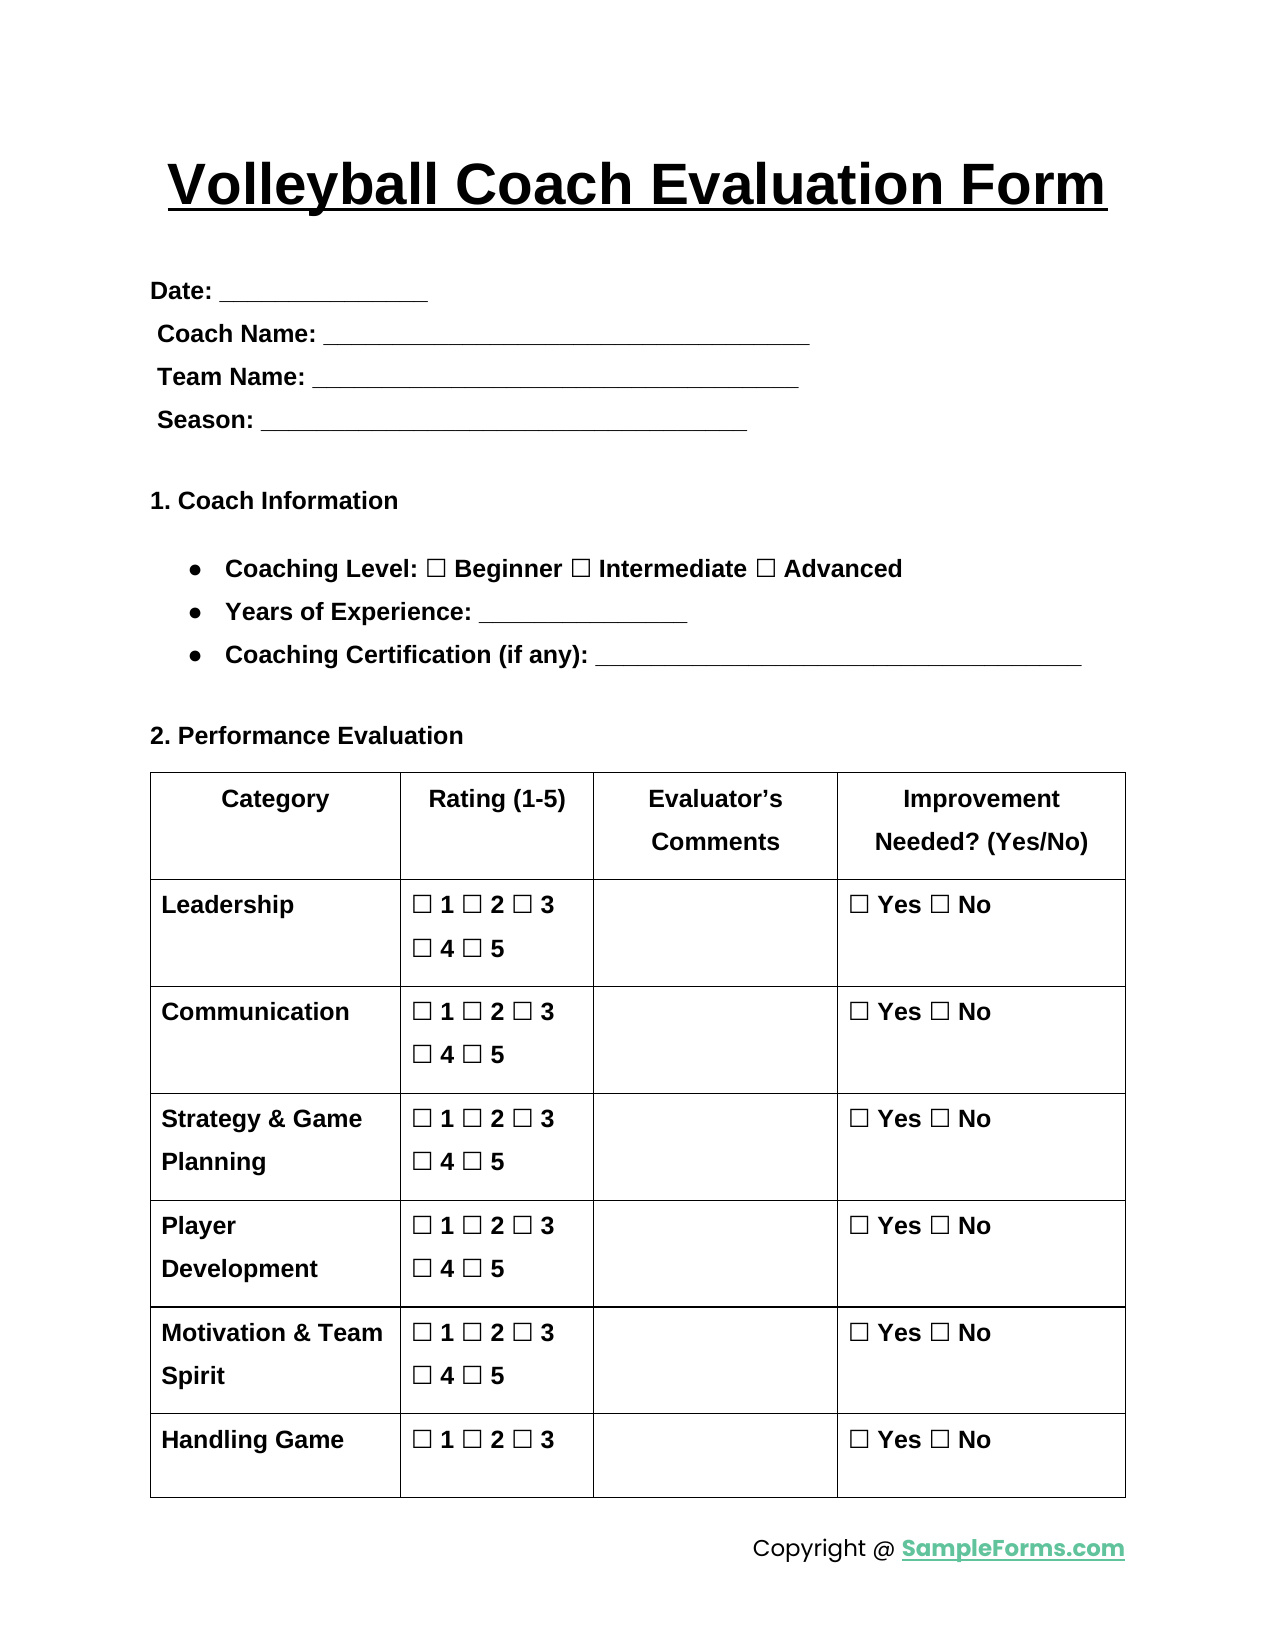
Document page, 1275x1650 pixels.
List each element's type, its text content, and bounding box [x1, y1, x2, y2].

table_header Improvement Needed? (Yes/No) [838, 773, 1125, 879]
table_cell [594, 1308, 837, 1413]
subtitle 1. Coach Information [150, 486, 1125, 514]
list Years of Experience: _______________ [187, 597, 1125, 626]
table_cell Motivation & Team Spirit [151, 1308, 400, 1413]
list Coaching Certification (if any): ___________________________________ [187, 640, 1125, 669]
table_cell [594, 987, 837, 1093]
table_cell [594, 1201, 837, 1306]
table_cell Leadership [151, 880, 400, 986]
list Coaching Level: ☐ Beginner ☐ Intermediate ☐ Advanced [187, 554, 1125, 582]
table_header Evaluator’s Comments [594, 773, 837, 879]
table_header Category [151, 773, 400, 879]
table_cell ☐ Yes ☐ No [838, 1414, 1125, 1497]
subtitle 2. Performance Evaluation [150, 721, 1125, 749]
table_cell [594, 880, 837, 986]
table_cell ☐ Yes ☐ No [838, 1308, 1125, 1413]
table_cell [594, 1094, 837, 1199]
table_cell ☐ Yes ☐ No [838, 1201, 1125, 1306]
table_cell ☐ Yes ☐ No [838, 880, 1125, 986]
table_cell ☐ 1 ☐ 2 ☐ 3 ☐ 4 ☐ 5 [401, 1094, 593, 1199]
table_cell Communication [151, 987, 400, 1093]
table_cell ☐ 1 ☐ 2 ☐ 3 ☐ 4 ☐ 5 [401, 880, 593, 986]
text Date: _______________ Coach Name: ___________________________________ Team Name: ___________________________________ Season: ___________________________________ [150, 276, 1125, 434]
text Volleyball Coach Evaluation Form [150, 150, 1125, 217]
table_header Rating (1-5) [401, 773, 593, 879]
table_cell ☐ 1 ☐ 2 ☐ 3 ☐ 4 ☐ 5 [401, 1201, 593, 1306]
table_cell Strategy & Game Planning [151, 1094, 400, 1199]
table_cell ☐ 1 ☐ 2 ☐ 3 ☐ 4 ☐ 5 [401, 1308, 593, 1413]
table_cell [594, 1414, 837, 1497]
table_cell Player Development [151, 1201, 400, 1306]
table_cell ☐ 1 ☐ 2 ☐ 3 ☐ 4 ☐ 5 [401, 1414, 593, 1497]
table_cell ☐ Yes ☐ No [838, 987, 1125, 1093]
table_cell ☐ Yes ☐ No [838, 1094, 1125, 1199]
table_cell ☐ 1 ☐ 2 ☐ 3 ☐ 4 ☐ 5 [401, 987, 593, 1093]
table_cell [151, 1414, 400, 1497]
